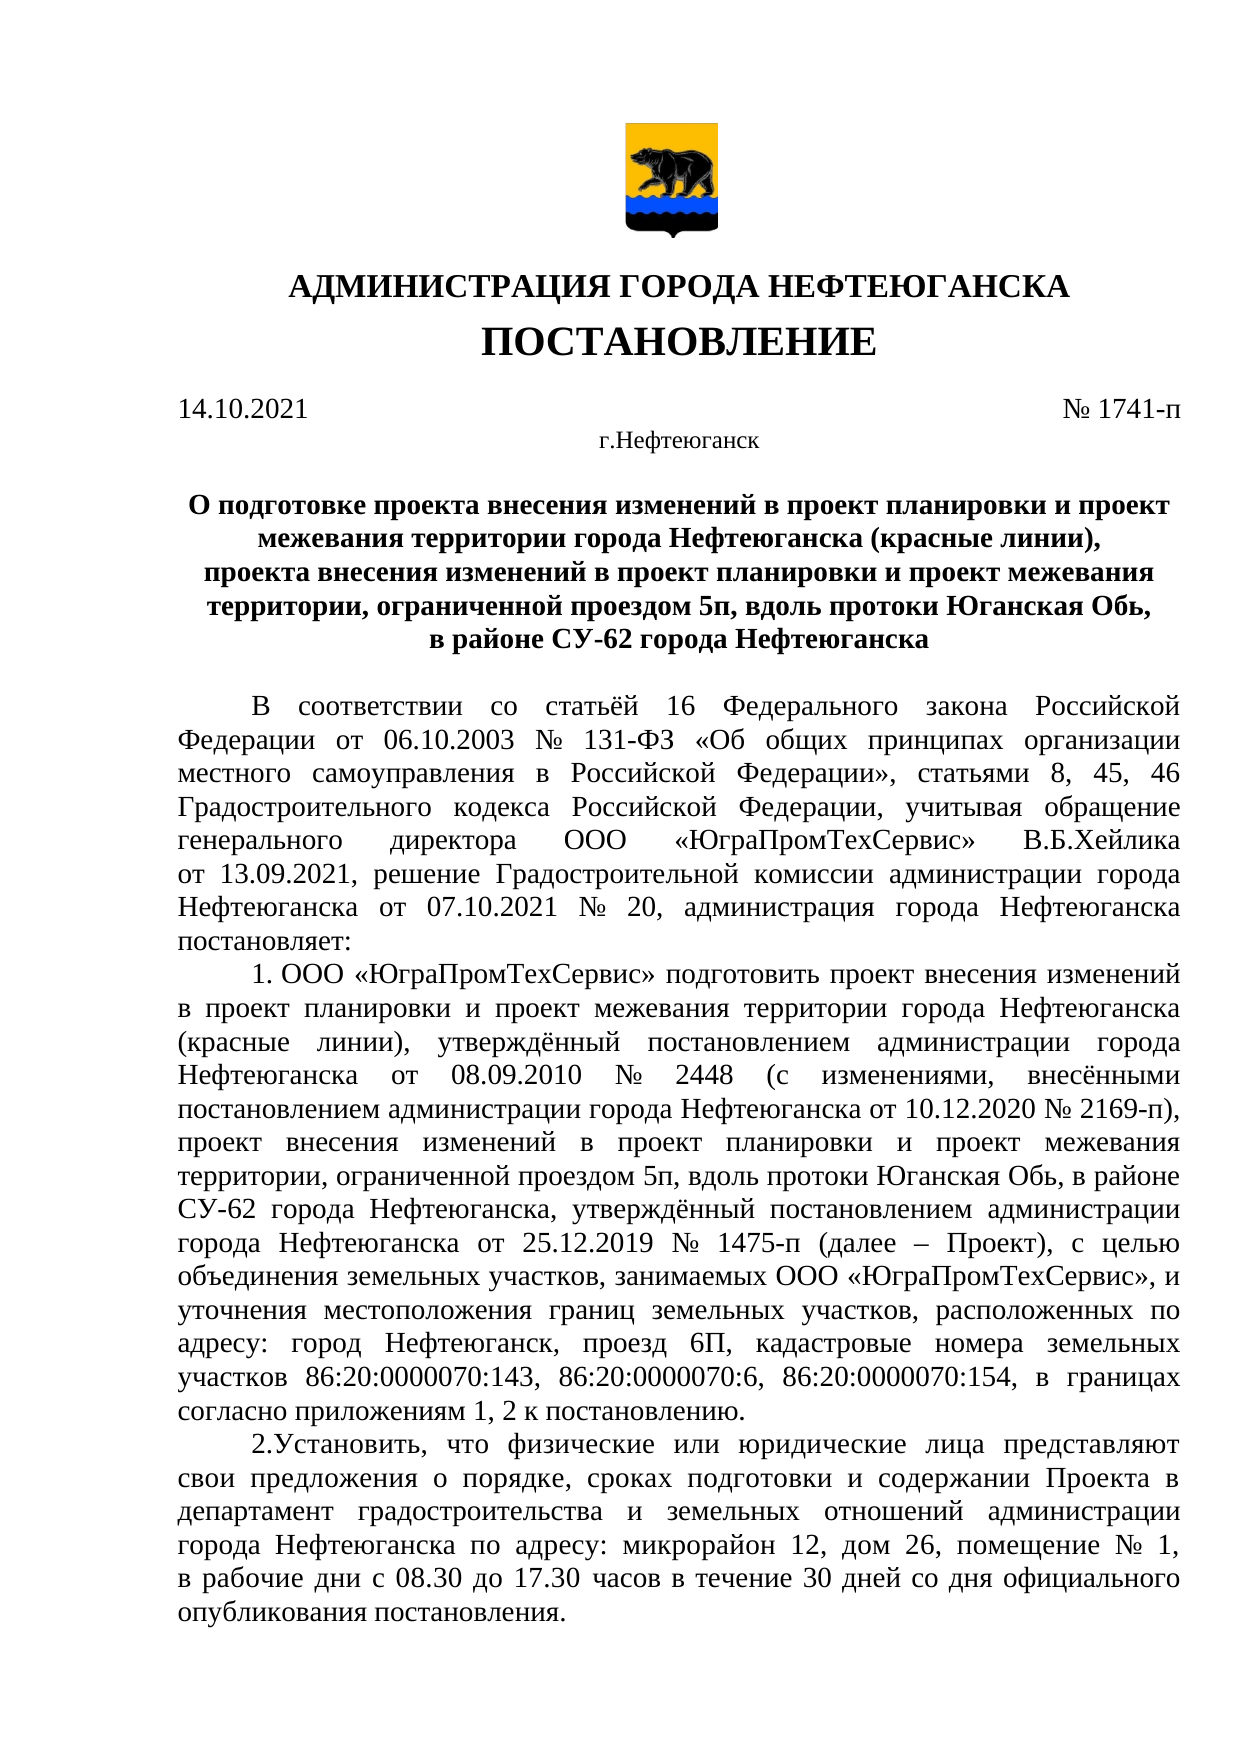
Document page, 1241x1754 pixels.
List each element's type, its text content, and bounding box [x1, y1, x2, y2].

text в районе СУ-62 города Нефтеюганска [177, 621, 1181, 655]
text ПОСТАНОВЛЕНИЕ [177, 317, 1181, 365]
text 1. ООО «ЮграПромТехСервис» подготовить проект внесения изменений в проект планировки и проект межевания территории города Нефтеюганска (красные линии), утверждённый постановлением администрации города Нефтеюганска от 08.09.2010 № 2448 (с изменениями, внесёнными постановлением администрации города Нефтеюганска от 10.12.2020 № 2169-п), проект внесения изменений в проект планировки и проект межевания территории, ограниченной проездом 5п, вдоль протоки Юганская Обь, в районе СУ-62 города Нефтеюганска, утверждённый постановлением администрации города Нефтеюганска от 25.12.2019 № 1475-п (далее – Проект), с целью объединения земельных участков, занимаемых ООО «ЮграПромТехСервис», и уточнения местоположения границ земельных участков, расположенных по адресу: город Нефтеюганск, проезд 6П, кадастровые номера земельных участков 86:20:0000070:143, 86:20:0000070:6, 86:20:0000070:154, в границах согласно приложениям 1, 2 к постановлению. [177, 957, 1181, 1426]
text О подготовке проекта внесения изменений в проект планировки и проект межевания территории города Нефтеюганска (красные линии), [177, 487, 1181, 554]
text проекта внесения изменений в проект планировки и проект межевания территории, ограниченной проездом 5п, вдоль протоки Юганская Обь, [177, 554, 1181, 621]
text г.Нефтеюганск [177, 425, 1181, 453]
text АДМИНИСТРАЦИЯ ГОРОДА НЕФТЕЮГАНСКА [177, 267, 1181, 305]
text В соответствии со статьёй 16 Федерального закона Российской Федерации от 06.10.2003 № 131-ФЗ «Об общих принципах организации местного самоуправления в Российской Федерации», статьями 8, 45, 46 Градостроительного кодекса Российской Федерации, учитывая обращение генерального директора ООО «ЮграПромТехСервис» В.Б.Хейлика от 13.09.2021, решение Градостроительной комиссии администрации города Нефтеюганска от 07.10.2021 № 20, администрация города Нефтеюганска постановляет: [177, 688, 1181, 957]
text 2.Установить, что физические или юридические лица представляют свои предложения о порядке, сроках подготовки и содержании Проекта в департамент градостроительства и земельных отношений администрации города Нефтеюганска по адресу: микрорайон 12, дом 26, помещение № 1, в рабочие дни с 08.30 до 17.30 часов в течение 30 дней со дня официального опубликования постановления. [177, 1426, 1181, 1627]
text 14.10.2021 № 1741-п [177, 391, 1181, 425]
picture [624, 123, 718, 236]
